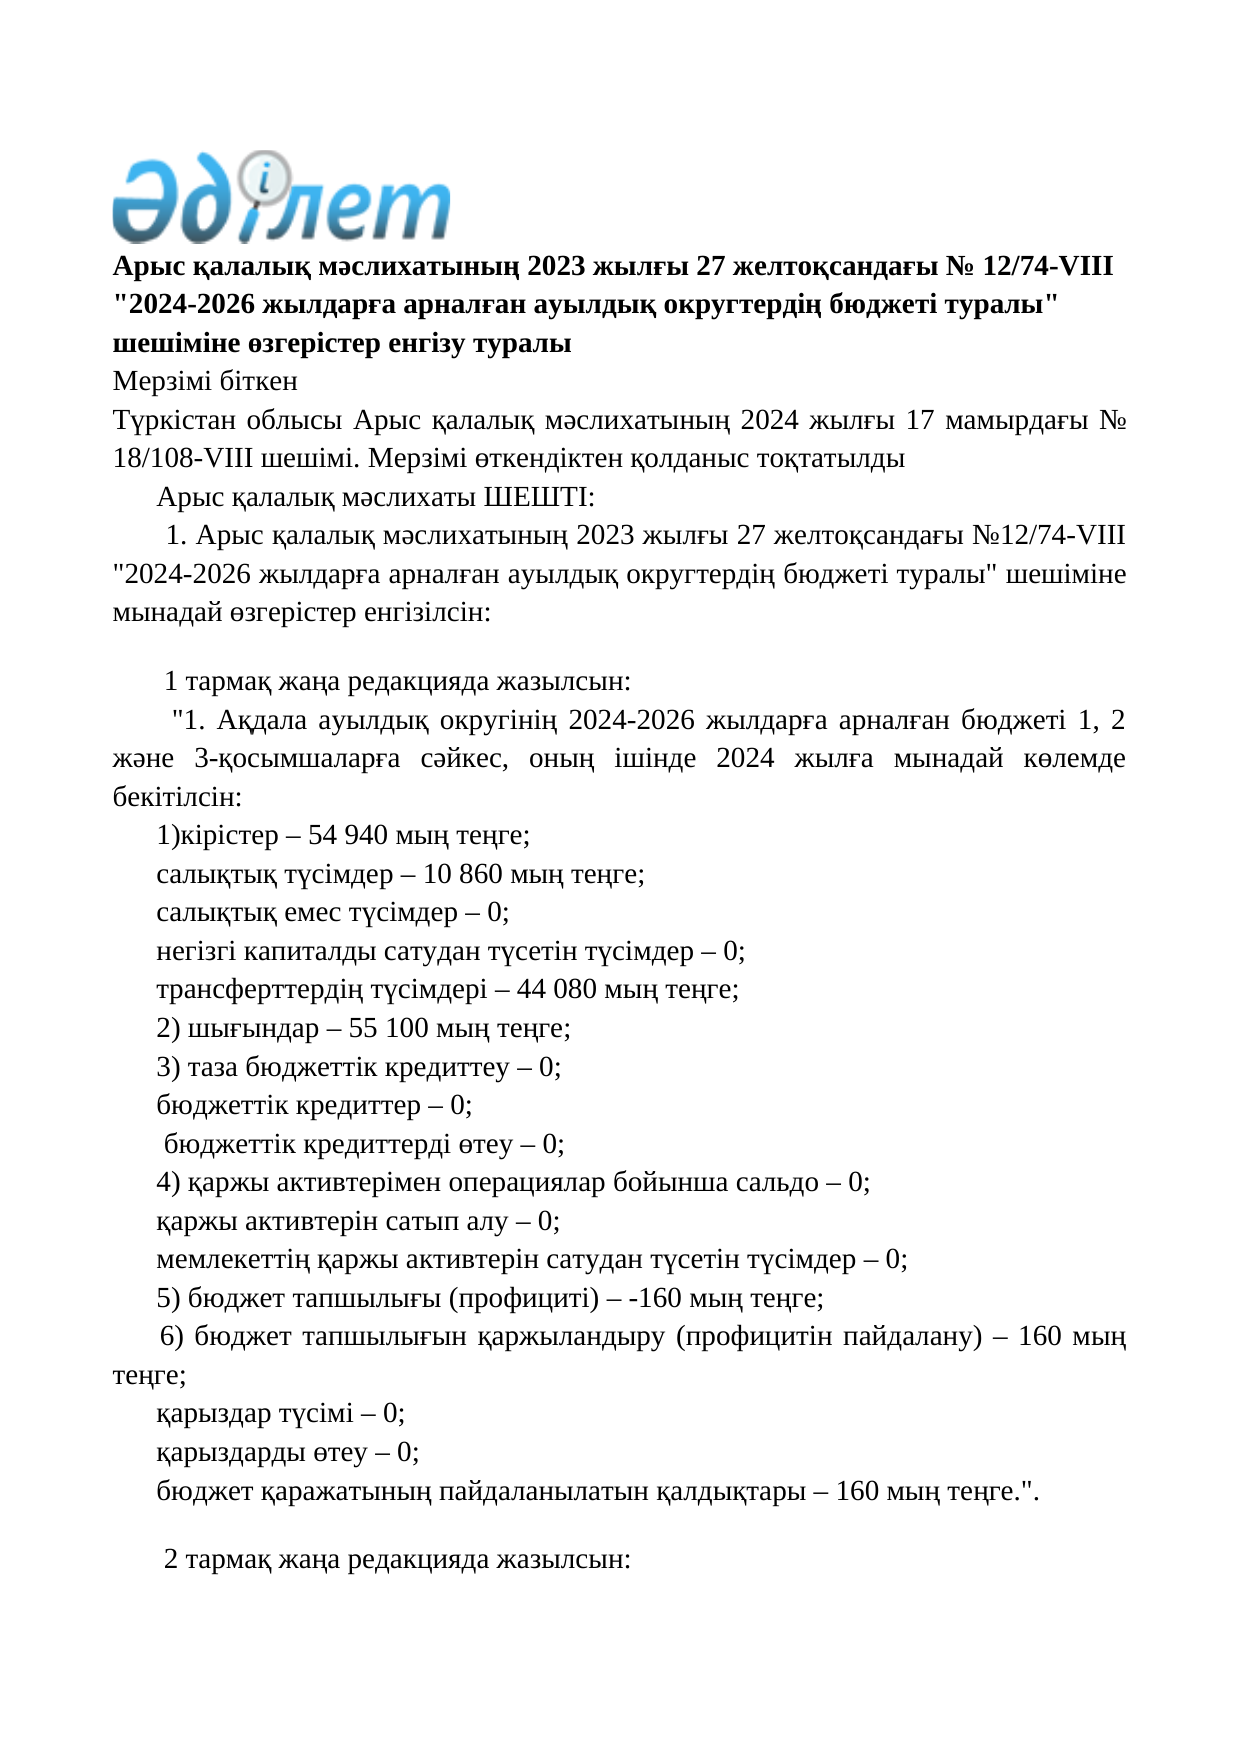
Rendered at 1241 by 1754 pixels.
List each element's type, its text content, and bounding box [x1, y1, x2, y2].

text Түркістан облысы Арыс қалалық мәслихатының 2024 жылғы 17 мамырдағы № 18/108-VIII шешiмi. Мерзімі өткендіктен қолданыс тоқтатылды [112, 402, 1128, 474]
text 4) қаржы активтерімен операциялар бойынша сальдо – 0; [112, 1164, 1128, 1198]
text мемлекеттің қаржы активтерін сатудан түсетін түсімдер – 0; [112, 1241, 1128, 1275]
text "1. Ақдала ауылдық округінің 2024-2026 жылдарға арналған бюджеті 1, 2 және 3-қосымшаларға сәйкес, оның ішінде 2024 жылға мынадай көлемде бекiтiлсiн: [112, 702, 1128, 812]
text салықтық түсiмдер – 10 860 мың теңге; [112, 856, 1128, 889]
text Арыс қалалық мәслихаты ШЕШТІ: [112, 479, 1128, 512]
text бюджеттік кредиттерді өтеу – 0; [112, 1126, 1128, 1159]
text бюджеттік кредиттер – 0; [112, 1087, 1128, 1121]
text қаржы активтерін сатып алу – 0; [112, 1203, 1128, 1236]
text негiзгi капиталды сатудан түсетiн түсiмдер – 0; [112, 933, 1128, 967]
text 3) таза бюджеттiк кредиттеу – 0; [112, 1049, 1128, 1082]
text 1)кiрiстер – 54 940 мың теңге; [112, 817, 1128, 851]
picture [112, 150, 451, 244]
text Арыс қалалық мәслихатының 2023 жылғы 27 желтоқсандағы № 12/74-VІІІ "2024-2026 жылдарға арналған ауылдық округтердің бюджеті туралы" шешіміне өзгерістер енгізу туралы [112, 248, 1128, 358]
text трансферттердің түсiмдері – 44 080 мың теңге; [112, 972, 1128, 1005]
text қарыздарды өтеу – 0; [112, 1434, 1128, 1468]
text 2) шығындар – 55 100 мың теңге; [112, 1010, 1128, 1044]
text 1 тармақ жаңа редакцияда жазылсын: [112, 663, 1128, 697]
text 1. Арыс қалалық мәслихатының 2023 жылғы 27 желтоқсандағы №12/74-VІІІ "2024-2026 жылдарға арналған ауылдық округтердің бюджеті туралы" шешіміне мынадай өзгерістер енгізілсін: [112, 517, 1128, 628]
text 5) бюджет тапшылығы (профициті) – -160 мың теңге; [112, 1280, 1128, 1313]
text салықтық емес түсiмдер – 0; [112, 894, 1128, 928]
text Мерзімі біткен [112, 363, 1128, 397]
text 6) бюджет тапшылығын қаржыландыру (профицитін пайдалану) – 160 мың теңге; [112, 1318, 1128, 1391]
text қарыздар түсімі – 0; [112, 1396, 1128, 1429]
text 2 тармақ жаңа редакцияда жазылсын: [112, 1541, 1128, 1575]
text бюджет қаражатының пайдаланылатын қалдықтары – 160 мың теңге.". [112, 1473, 1128, 1506]
